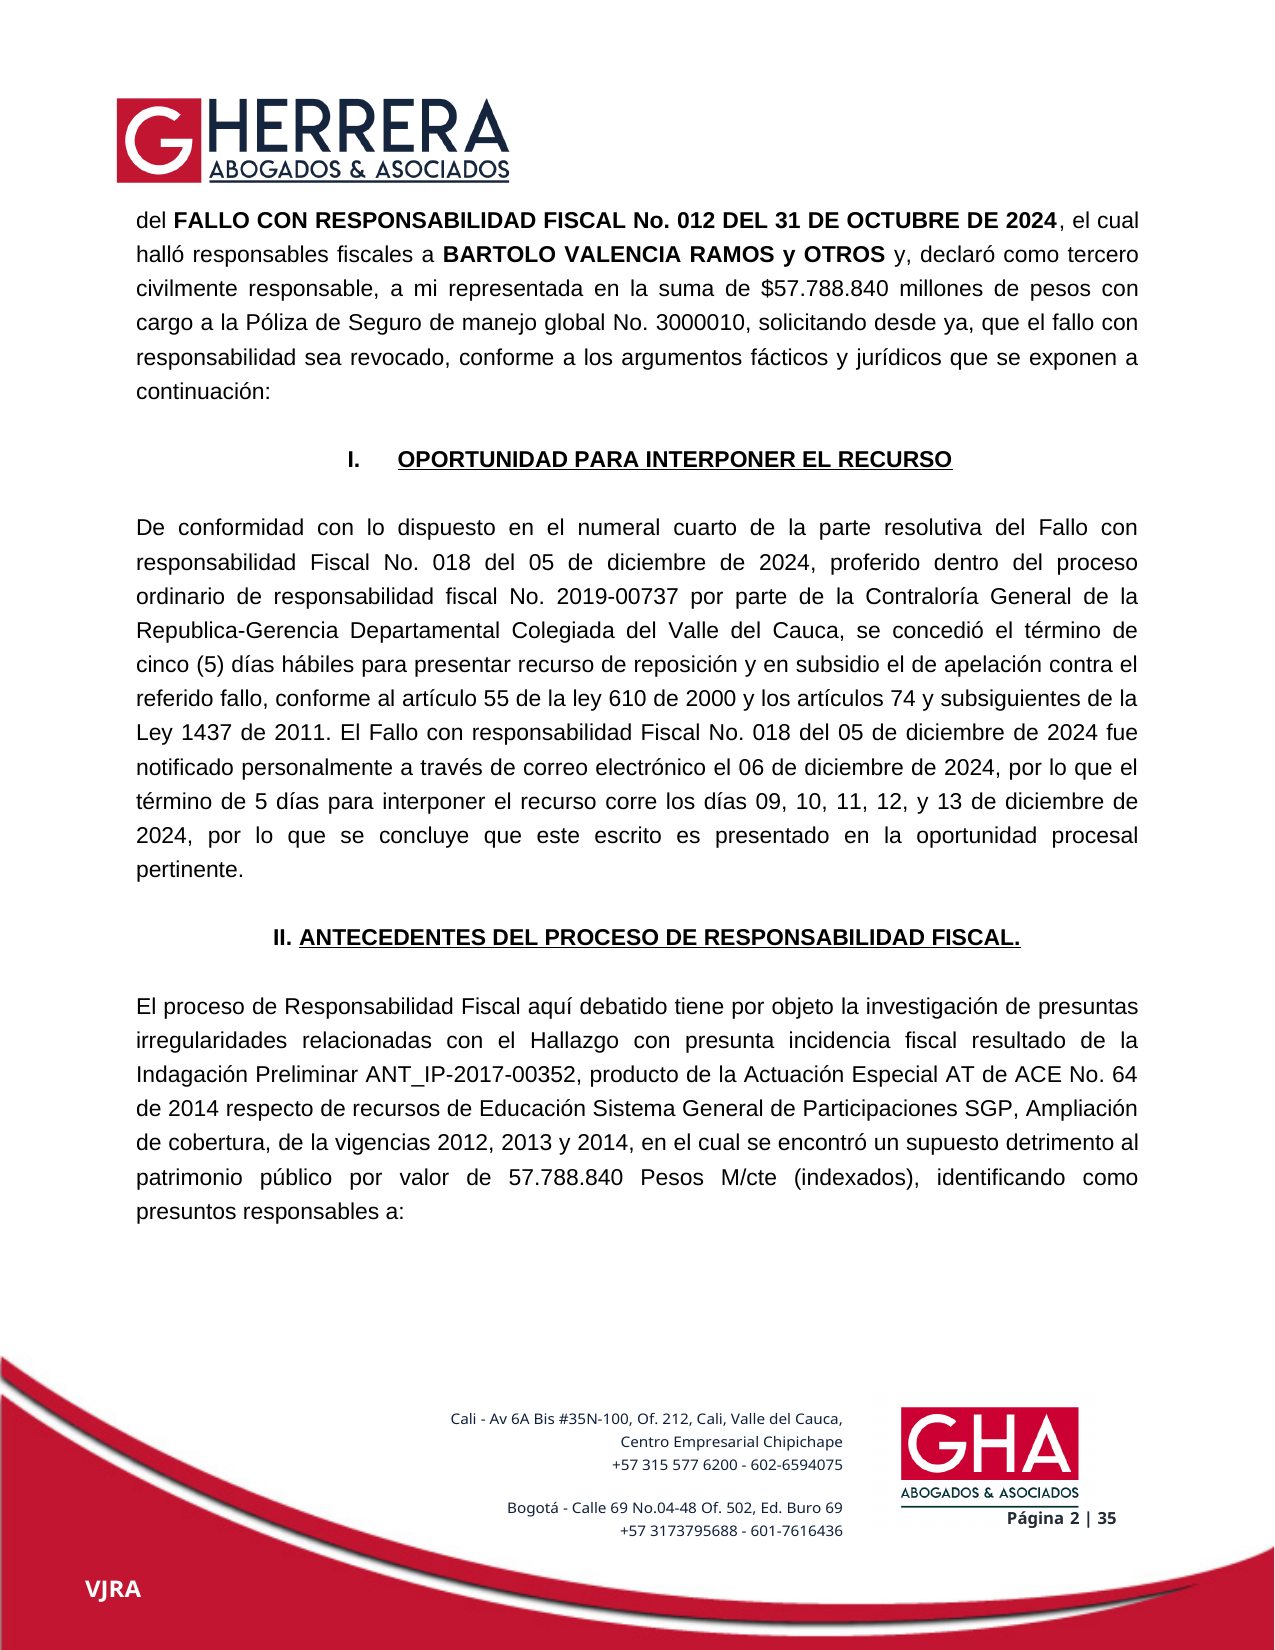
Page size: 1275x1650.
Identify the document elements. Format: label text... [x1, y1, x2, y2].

list OPORTUNIDAD PARA INTERPONER EL RECURSO [173, 446, 1139, 472]
text El proceso de Responsabilidad Fiscal aquí debatido tiene por objeto la investigación de presuntas irregularidades relacionadas con el Hallazgo con presunta incidencia fiscal resultado de la Indagación Preliminar ANT_IP-2017-00352, producto de la Actuación Especial AT de ACE No. 64 de 2014 respecto de recursos de Educación Sistema General de Participaciones SGP, Ampliación de cobertura, de la vigencias 2012, 2013 y 2014, en el cual se encontró un supuesto detrimento al patrimonio público por valor de 57.788.840 Pesos M/cte (indexados), identificando como presuntos responsables a: [136, 993, 1139, 1224]
picture [96, 75, 529, 206]
picture [0, 1343, 1275, 1650]
list ANTECEDENTES DEL PROCESO DE RESPONSABILIDAD FISCAL. [173, 924, 1139, 951]
text De conformidad con lo dispuesto en el numeral cuarto de la parte resolutiva del Fallo con responsabilidad Fiscal No. 018 del 05 de diciembre de 2024, proferido dentro del proceso ordinario de responsabilidad fiscal No. 2019-00737 por parte de la Contraloría General de la Republica-Gerencia Departamental Colegiada del Valle del Cauca, se concedió el término de cinco (5) días hábiles para presentar recurso de reposición y en subsidio el de apelación contra el referido fallo, conforme al artículo 55 de la ley 610 de 2000 y los artículos 74 y subsiguientes de la Ley 1437 de 2011. El Fallo con responsabilidad Fiscal No. 018 del 05 de diciembre de 2024 fue notificado personalmente a través de correo electrónico el 06 de diciembre de 2024, por lo que el término de 5 días para interponer el recurso corre los días 09, 10, 11, 12, y 13 de diciembre de 2024, por lo que se concluye que este escrito es presentado en la oportunidad procesal pertinente. [136, 514, 1139, 882]
